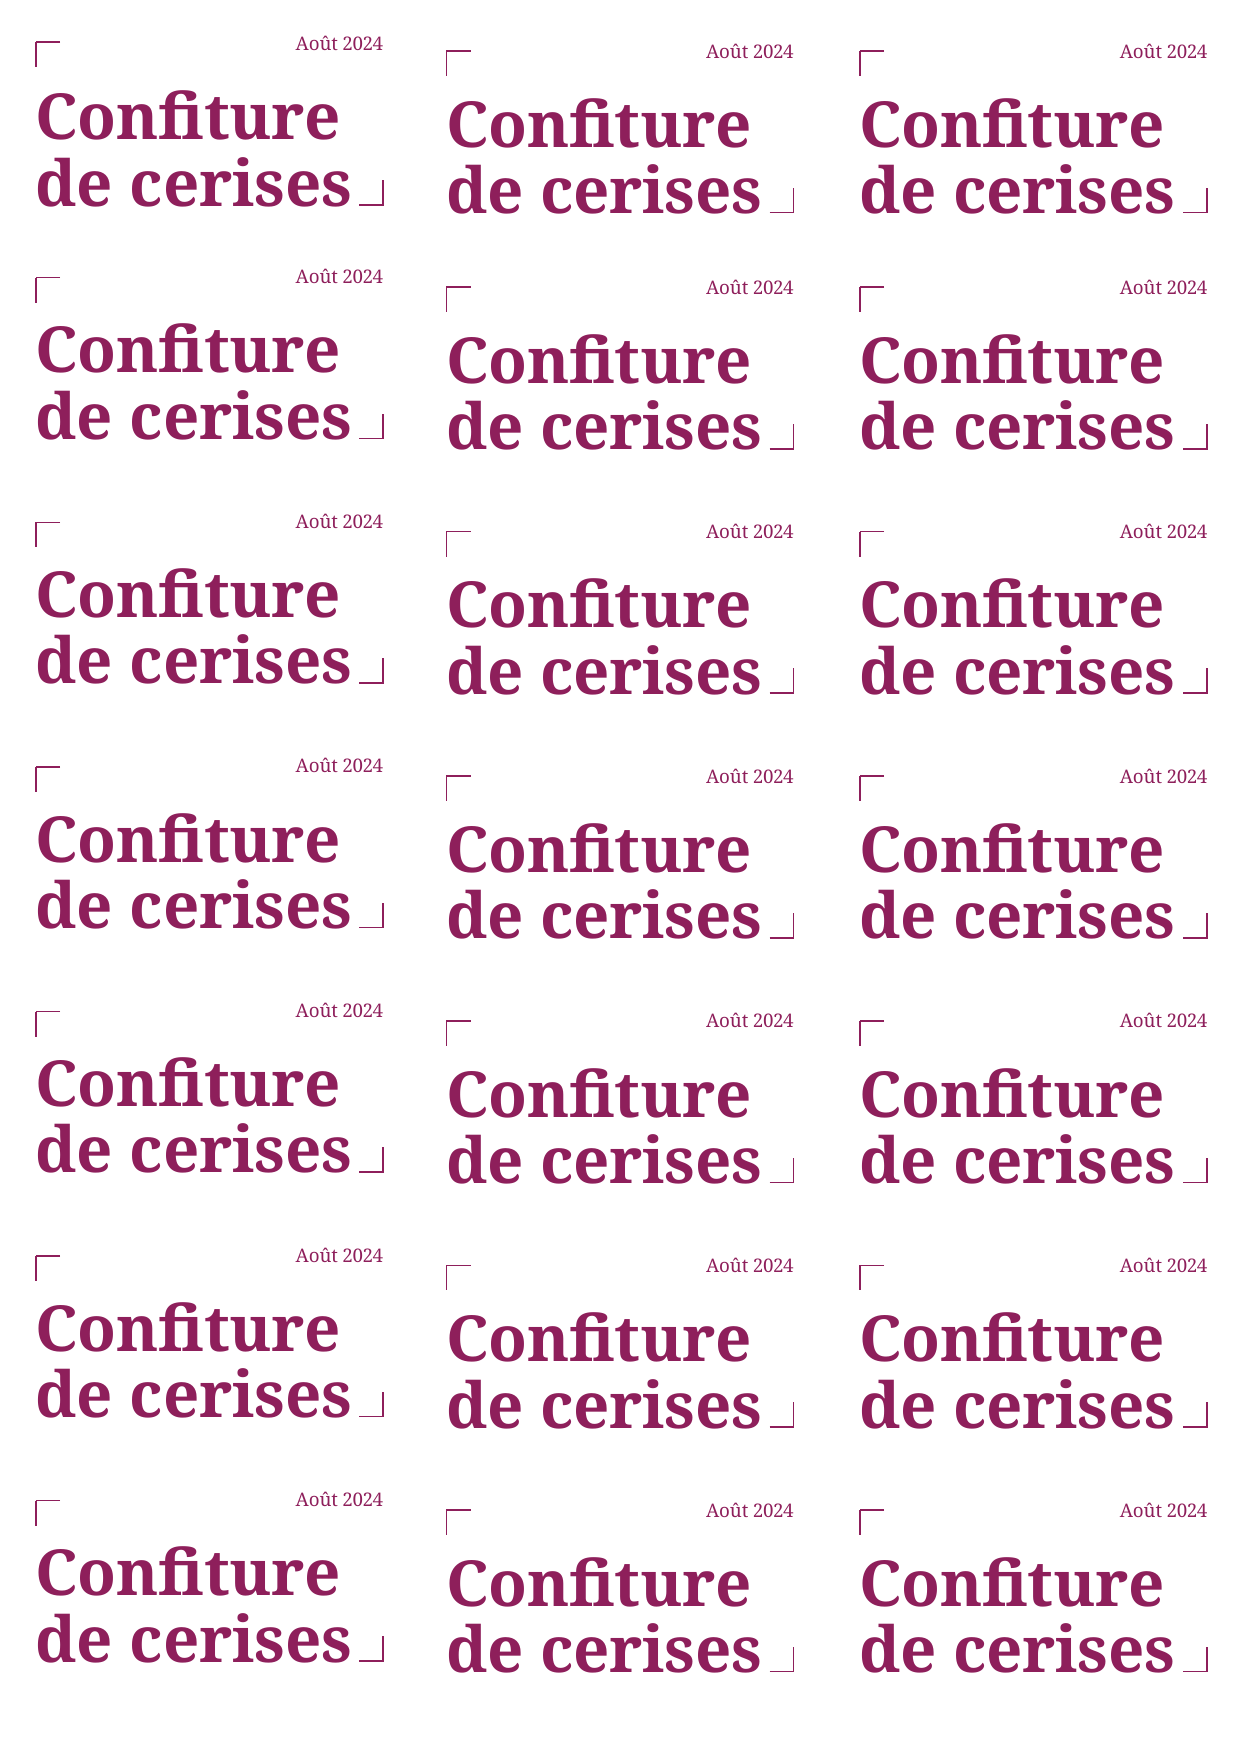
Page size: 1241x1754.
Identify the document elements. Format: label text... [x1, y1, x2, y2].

text Confiture [859, 819, 1232, 886]
text de cerises [35, 1364, 387, 1431]
text Août 2024 [419, 519, 794, 544]
text Confiture [446, 1553, 798, 1619]
text Confiture [35, 1053, 387, 1120]
text Août 2024 [8, 264, 383, 289]
text Confiture [859, 94, 1232, 161]
text Confiture [35, 87, 387, 153]
text de cerises [446, 1130, 798, 1197]
text Confiture [446, 575, 798, 641]
text Août 2024 [419, 1252, 794, 1278]
text Août 2024 [832, 1497, 1207, 1522]
text Confiture [446, 94, 798, 161]
text de cerises [446, 161, 798, 227]
text Août 2024 [419, 1497, 794, 1522]
text Confiture [859, 1553, 1232, 1619]
text Août 2024 [832, 1252, 1207, 1278]
text de cerises [35, 875, 387, 942]
text de cerises [35, 153, 387, 219]
text de cerises [859, 1375, 1232, 1441]
text Août 2024 [419, 38, 794, 64]
text Août 2024 [419, 274, 794, 299]
text de cerises [446, 1619, 798, 1686]
text de cerises [446, 397, 798, 463]
text Août 2024 [8, 753, 383, 778]
text de cerises [446, 641, 798, 707]
text de cerises [859, 161, 1232, 227]
text Août 2024 [8, 1242, 383, 1267]
text Confiture [35, 564, 387, 631]
text Août 2024 [8, 508, 383, 534]
text de cerises [35, 1120, 387, 1186]
text de cerises [35, 1609, 387, 1676]
text Août 2024 [8, 31, 383, 56]
text de cerises [859, 886, 1232, 952]
text Août 2024 [832, 1008, 1207, 1033]
text Août 2024 [8, 997, 383, 1023]
text Confiture [859, 1309, 1232, 1375]
text Août 2024 [832, 274, 1207, 299]
text Confiture [35, 1543, 387, 1609]
text de cerises [446, 1375, 798, 1441]
text Confiture [35, 320, 387, 386]
text Confiture [859, 330, 1232, 397]
text Confiture [35, 809, 387, 875]
text de cerises [859, 641, 1232, 707]
text Août 2024 [832, 38, 1207, 64]
text Confiture [446, 1309, 798, 1375]
text Août 2024 [8, 1487, 383, 1512]
text Confiture [35, 1298, 387, 1364]
text de cerises [35, 631, 387, 697]
text Août 2024 [832, 763, 1207, 789]
text Confiture [446, 1064, 798, 1130]
text de cerises [35, 386, 387, 453]
text Confiture [446, 330, 798, 397]
text de cerises [859, 1130, 1232, 1197]
text Août 2024 [419, 763, 794, 789]
text Confiture [859, 575, 1232, 641]
text Confiture [859, 1064, 1232, 1130]
text de cerises [859, 1619, 1232, 1686]
text Confiture [446, 819, 798, 886]
text de cerises [446, 886, 798, 952]
text de cerises [859, 397, 1232, 463]
text Août 2024 [419, 1008, 794, 1033]
text Août 2024 [832, 519, 1207, 544]
